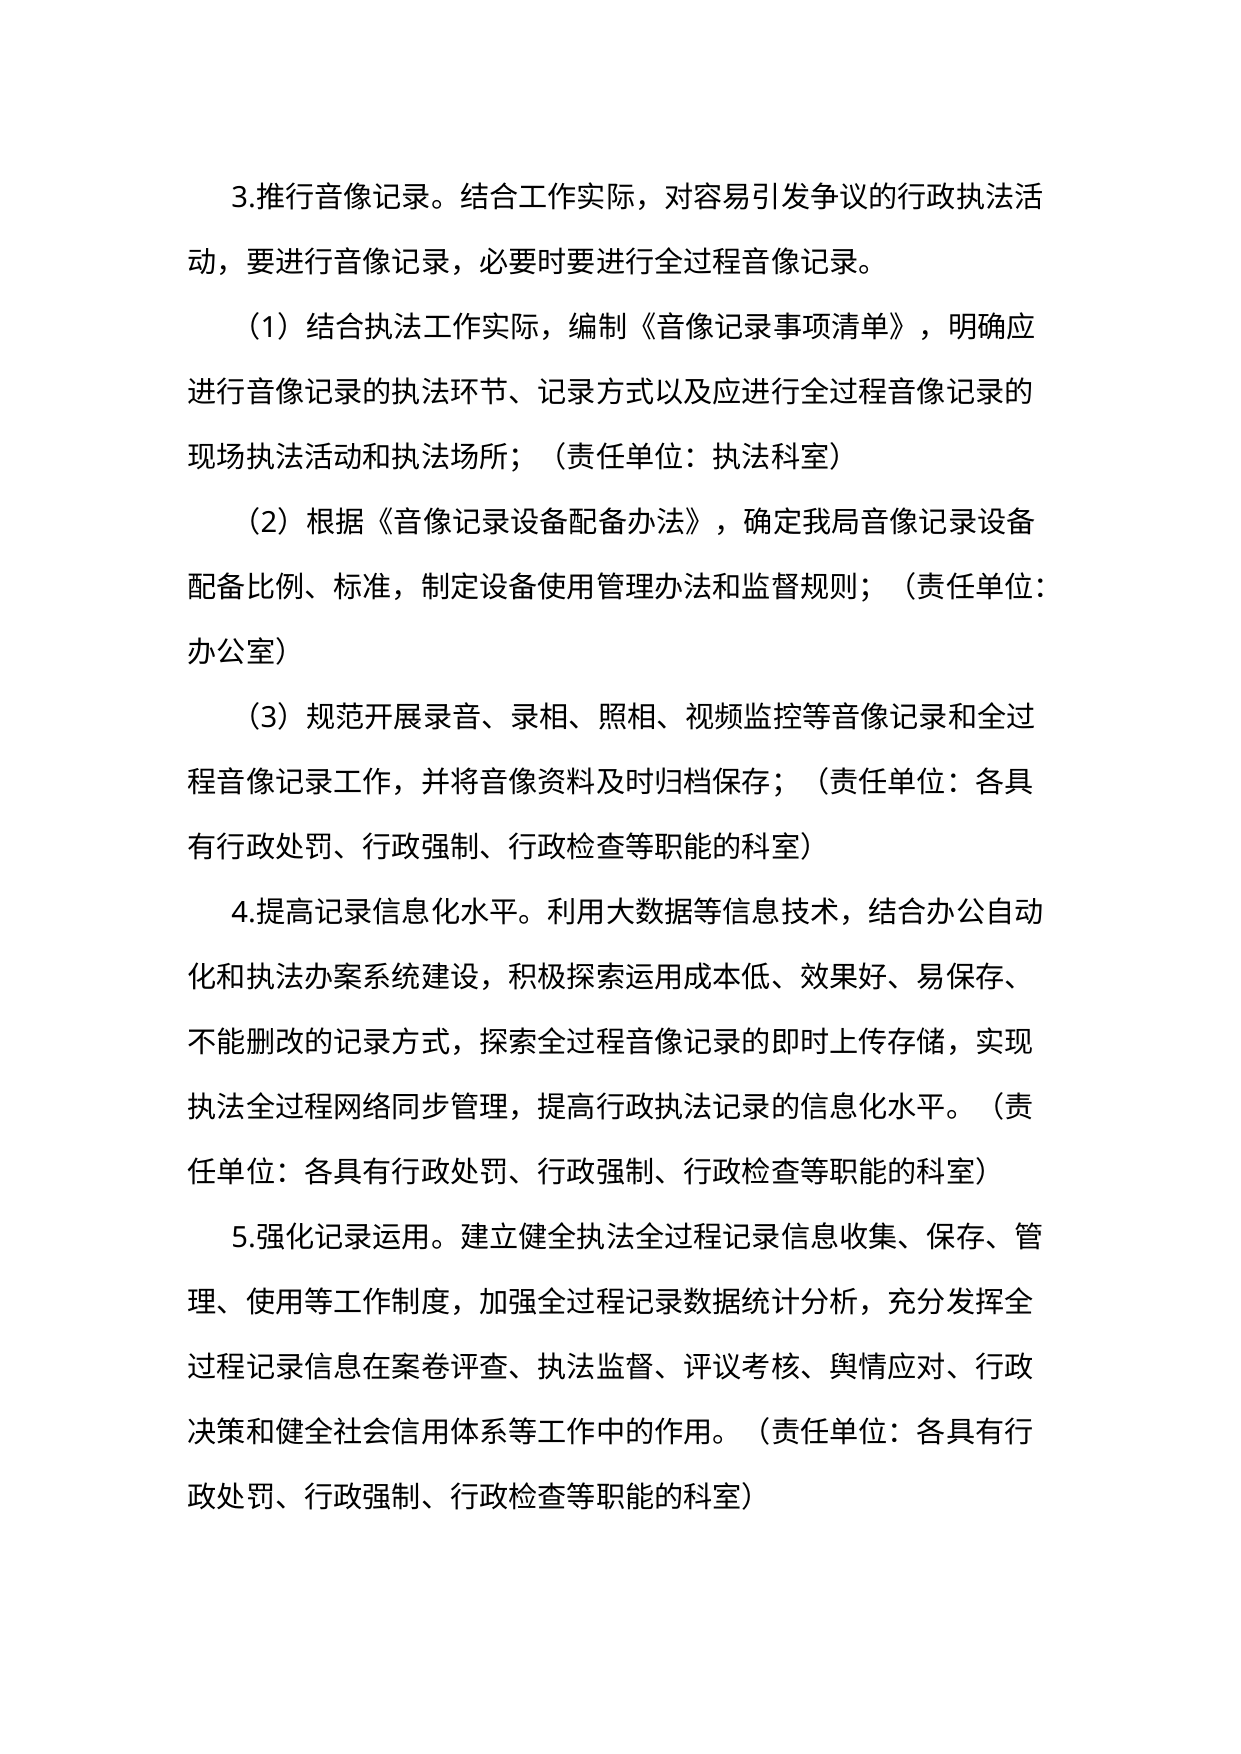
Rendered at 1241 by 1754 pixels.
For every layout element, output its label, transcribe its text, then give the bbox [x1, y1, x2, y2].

text （3）规范开展录音、录相、照相、视频监控等音像记录和全过程音像记录工作，并将音像资料及时归档保存；（责任单位：各具有行政处罚、行政强制、行政检查等职能的科室） [187, 682, 1053, 877]
text 5.强化记录运用。建立健全执法全过程记录信息收集、保存、管理、使用等工作制度，加强全过程记录数据统计分析，充分发挥全过程记录信息在案卷评查、执法监督、评议考核、舆情应对、行政决策和健全社会信用体系等工作中的作用。（责任单位：各具有行政处罚、行政强制、行政检查等职能的科室） [187, 1202, 1053, 1527]
text 4.提高记录信息化水平。利用大数据等信息技术，结合办公自动化和执法办案系统建设，积极探索运用成本低、效果好、易保存、不能删改的记录方式，探索全过程音像记录的即时上传存储，实现执法全过程网络同步管理，提高行政执法记录的信息化水平。（责任单位：各具有行政处罚、行政强制、行政检查等职能的科室） [187, 877, 1053, 1202]
text 3.推行音像记录。结合工作实际，对容易引发争议的行政执法活动，要进行音像记录，必要时要进行全过程音像记录。 [187, 162, 1053, 292]
text （2）根据《音像记录设备配备办法》，确定我局音像记录设备配备比例、标准，制定设备使用管理办法和监督规则；（责任单位：办公室） [187, 487, 1053, 682]
text （1）结合执法工作实际，编制《音像记录事项清单》，明确应进行音像记录的执法环节、记录方式以及应进行全过程音像记录的现场执法活动和执法场所；（责任单位：执法科室） [187, 292, 1053, 487]
